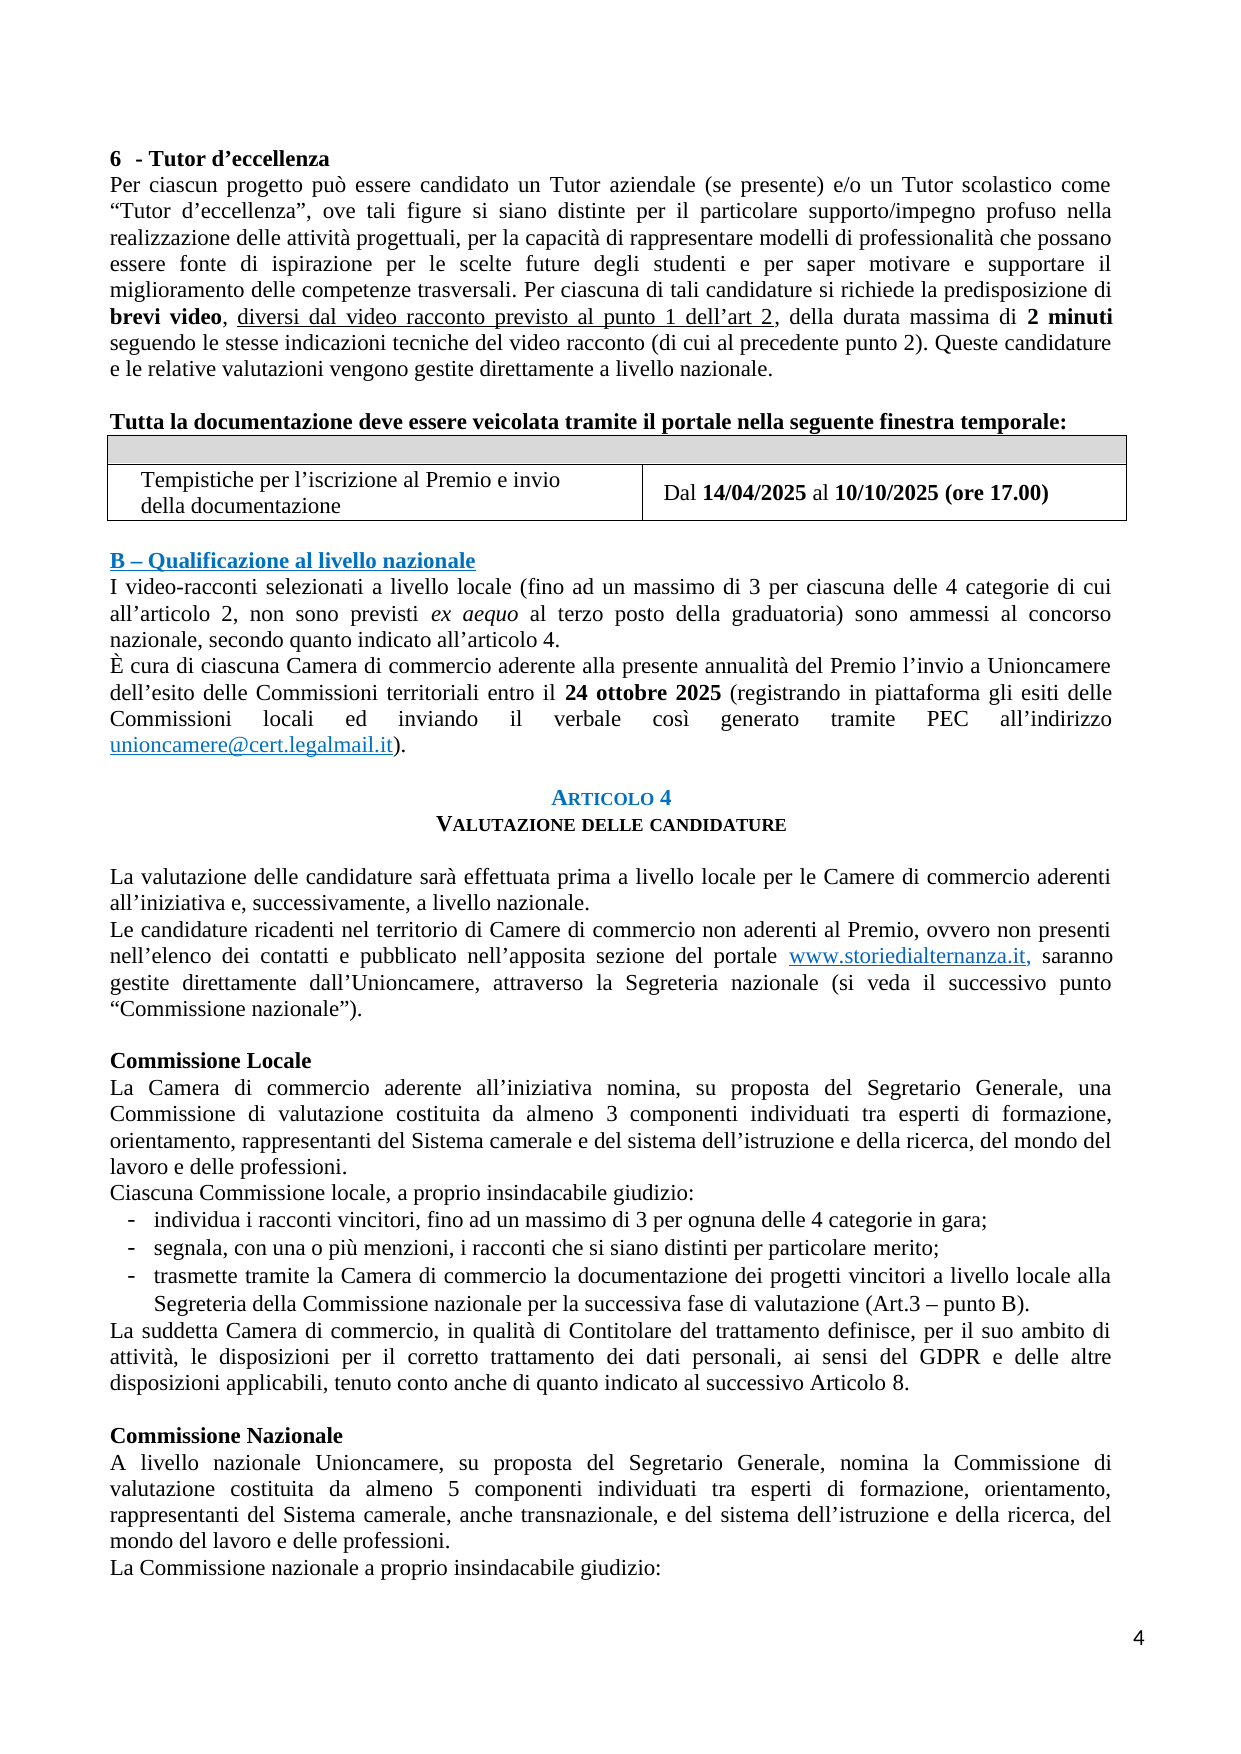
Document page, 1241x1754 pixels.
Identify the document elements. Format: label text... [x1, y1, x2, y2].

text Valutazione delle candidature [109, 810, 1113, 837]
list individua i racconti vincitori, fino ad un massimo di 3 per ognuna delle 4 categorie in gara; [124, 1206, 1113, 1234]
table_header [108, 436, 1126, 463]
text I video-racconti selezionati a livello locale (fino ad un massimo di 3 per ciascuna delle 4 categorie di cui all’articolo 2, non sono previsti ex aequo al terzo posto della graduatoria) sono ammessi al concorso nazionale, secondo quanto indicato all’articolo 4. [109, 573, 1113, 652]
subtitle Articolo 4 [109, 784, 1113, 810]
subtitle Commissione Locale [109, 1048, 1113, 1074]
text È cura di ciascuna Camera di commercio aderente alla presente annualità del Premio l’invio a Unioncamere dell’esito delle Commissioni territoriali entro il 24 ottobre 2025 (registrando in piattaforma gli esiti delle Commissioni locali ed inviando il verbale così generato tramite PEC all’indirizzo unioncamere@cert.legalmail.it). [109, 652, 1113, 758]
subtitle Tutta la documentazione deve essere veicolata tramite il portale nella seguente finestra temporale: [109, 408, 1113, 434]
table_cell Dal 14/04/2025 al 10/10/2025 (ore 17.00) [643, 465, 1126, 519]
subtitle - Tutor d’eccellenza [109, 144, 1113, 171]
subtitle B – Qualificazione al livello nazionale [109, 547, 1113, 573]
subtitle Commissione Nazionale [109, 1422, 1113, 1448]
table_cell Tempistiche per l’iscrizione al Premio e invio della documentazione [108, 465, 642, 519]
list segnala, con una o più menzioni, i racconti che si siano distinti per particolare merito; [124, 1234, 1113, 1262]
text La Commissione nazionale a proprio insindacabile giudizio: [109, 1554, 1113, 1580]
text A livello nazionale Unioncamere, su proposta del Segretario Generale, nomina la Commissione di valutazione costituita da almeno 5 componenti individuati tra esperti di formazione, orientamento, rappresentanti del Sistema camerale, anche transnazionale, e del sistema dell’istruzione e della ricerca, del mondo del lavoro e delle professioni. [109, 1448, 1113, 1554]
text Le candidature ricadenti nel territorio di Camere di commercio non aderenti al Premio, ovvero non presenti nell’elenco dei contatti e pubblicato nell’apposita sezione del portale www.storiedialternanza.it, saranno gestite direttamente dall’Unioncamere, attraverso la Segreteria nazionale (si veda il successivo punto “Commissione nazionale”). [109, 916, 1113, 1021]
text Ciascuna Commissione locale, a proprio insindacabile giudizio: [109, 1179, 1113, 1206]
text La Camera di commercio aderente all’iniziativa nomina, su proposta del Segretario Generale, una Commissione di valutazione costituita da almeno 3 componenti individuati tra esperti di formazione, orientamento, rappresentanti del Sistema camerale e del sistema dell’istruzione e della ricerca, del mondo del lavoro e delle professioni. [109, 1074, 1113, 1179]
text La suddetta Camera di commercio, in qualità di Contitolare del trattamento definisce, per il suo ambito di attività, le disposizioni per il corretto trattamento dei dati personali, ai sensi del GDPR e delle altre disposizioni applicabili, tenuto conto anche di quanto indicato al successivo Articolo 8. [109, 1317, 1113, 1396]
list trasmette tramite la Camera di commercio la documentazione dei progetti vincitori a livello locale alla Segreteria della Commissione nazionale per la successiva fase di valutazione (Art.3 – punto B). [124, 1262, 1113, 1317]
text La valutazione delle candidature sarà effettuata prima a livello locale per le Camere di commercio aderenti all’iniziativa e, successivamente, a livello nazionale. [109, 863, 1113, 916]
text Per ciascun progetto può essere candidato un Tutor aziendale (se presente) e/o un Tutor scolastico come “Tutor d’eccellenza”, ove tali figure si siano distinte per il particolare supporto/impegno profuso nella realizzazione delle attività progettuali, per la capacità di rappresentare modelli di professionalità che possano essere fonte di ispirazione per le scelte future degli studenti e per saper motivare e supportare il miglioramento delle competenze trasversali. Per ciascuna di tali candidature si richiede la predisposizione di brevi video, diversi dal video racconto previsto al punto 1 dell’art 2, della durata massima di 2 minuti seguendo le stesse indicazioni tecniche del video racconto (di cui al precedente punto 2). Queste candidature e le relative valutazioni vengono gestite direttamente a livello nazionale. [109, 171, 1113, 382]
